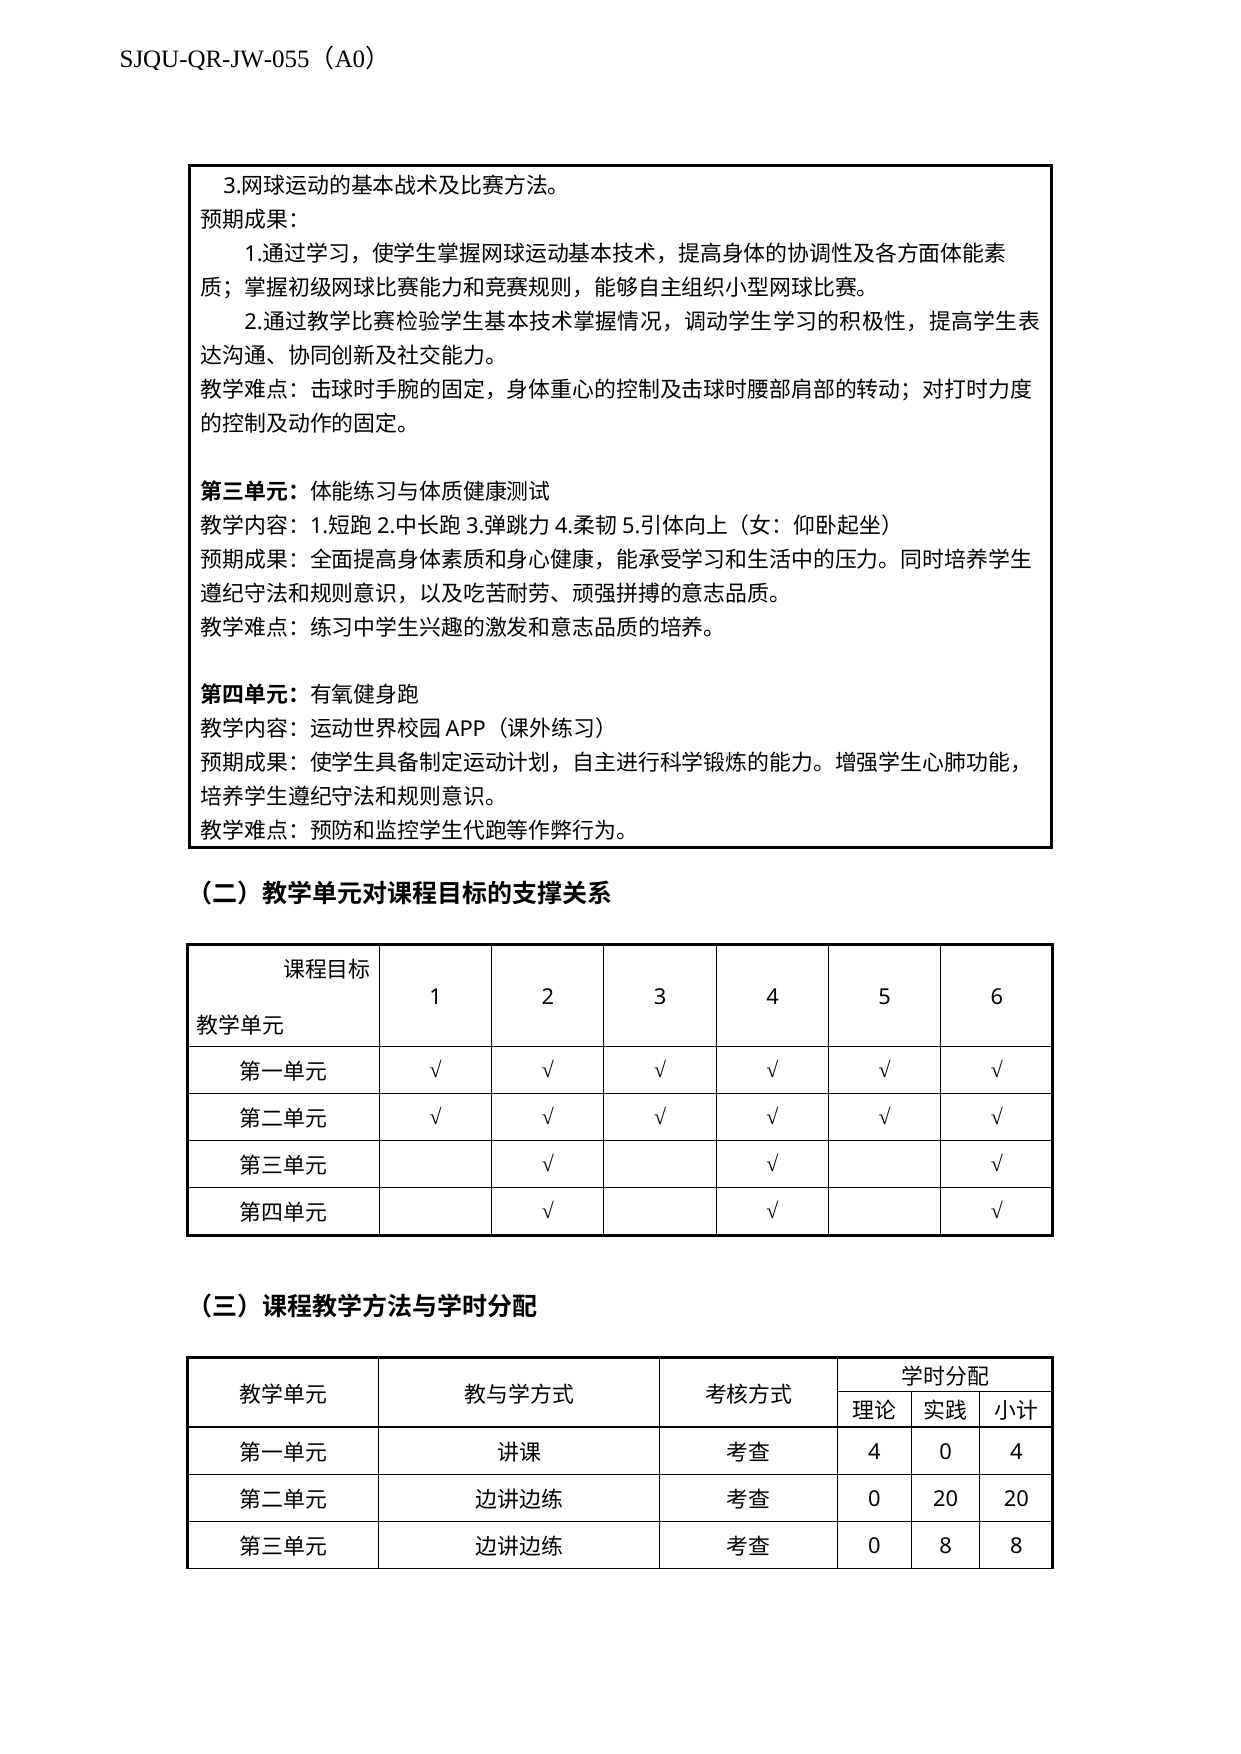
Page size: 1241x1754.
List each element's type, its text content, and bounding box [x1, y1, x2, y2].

text （二）教学单元对课程目标的支撑关系 [187, 858, 1053, 926]
table_cell [604, 1188, 716, 1234]
table_cell 第二单元 [189, 1094, 379, 1140]
table_cell 第一单元 [189, 1428, 378, 1474]
table_header 6 [941, 946, 1051, 1046]
table_header 5 [829, 946, 940, 1046]
table_cell 20 [980, 1475, 1051, 1521]
table_cell √ [604, 1094, 716, 1140]
table_cell √ [941, 1047, 1051, 1093]
table_header 学时分配 [838, 1359, 1051, 1391]
table_cell 第三单元 [189, 1141, 379, 1187]
table_cell 第二单元 [189, 1475, 378, 1521]
table_cell √ [941, 1188, 1051, 1234]
table_cell 0 [838, 1475, 911, 1521]
table_cell √ [492, 1047, 603, 1093]
text （三）课程教学方法与学时分配 [187, 1271, 1053, 1339]
table_cell √ [492, 1094, 603, 1140]
table_cell √ [717, 1141, 828, 1187]
table_cell √ [492, 1188, 603, 1234]
table_cell 考查 [660, 1522, 837, 1568]
table_cell 20 [912, 1475, 979, 1521]
table_header 教与学方式 [379, 1359, 659, 1426]
table_cell √ [380, 1094, 491, 1140]
table_cell [829, 1141, 940, 1187]
table_cell 边讲边练 [379, 1522, 659, 1568]
table_cell 8 [912, 1522, 979, 1568]
table_cell √ [717, 1188, 828, 1234]
table_cell 第三单元 [189, 1522, 378, 1568]
table_cell √ [829, 1094, 940, 1140]
table_cell 第一单元 [189, 1047, 379, 1093]
table_cell [604, 1141, 716, 1187]
table_cell [380, 1141, 491, 1187]
table_header 课程目标 教学单元 [189, 946, 379, 1046]
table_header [191, 167, 1050, 846]
table_cell 考查 [660, 1475, 837, 1521]
table_cell √ [492, 1141, 603, 1187]
table_cell √ [380, 1047, 491, 1093]
table_header 考核方式 [660, 1359, 837, 1426]
table_cell √ [717, 1094, 828, 1140]
table_cell √ [941, 1141, 1051, 1187]
table_cell 8 [980, 1522, 1051, 1568]
table_cell 小计 [980, 1392, 1051, 1426]
table_cell √ [604, 1047, 716, 1093]
table_cell 讲课 [379, 1428, 659, 1474]
table_cell 0 [838, 1522, 911, 1568]
table_header 教学单元 [189, 1359, 378, 1426]
table_header 2 [492, 946, 603, 1046]
table_cell √ [941, 1094, 1051, 1140]
table_header 4 [717, 946, 828, 1046]
table_cell 实践 [912, 1392, 979, 1426]
table_cell 4 [838, 1428, 911, 1474]
table_cell 第四单元 [189, 1188, 379, 1234]
table_cell √ [829, 1047, 940, 1093]
table_cell 0 [912, 1428, 979, 1474]
table_cell 理论 [838, 1392, 911, 1426]
table_cell √ [717, 1047, 828, 1093]
table_cell [829, 1188, 940, 1234]
table_header 3 [604, 946, 716, 1046]
table_cell 考查 [660, 1428, 837, 1474]
table_cell [380, 1188, 491, 1234]
table_cell 边讲边练 [379, 1475, 659, 1521]
table_header 1 [380, 946, 491, 1046]
table_cell 4 [980, 1428, 1051, 1474]
